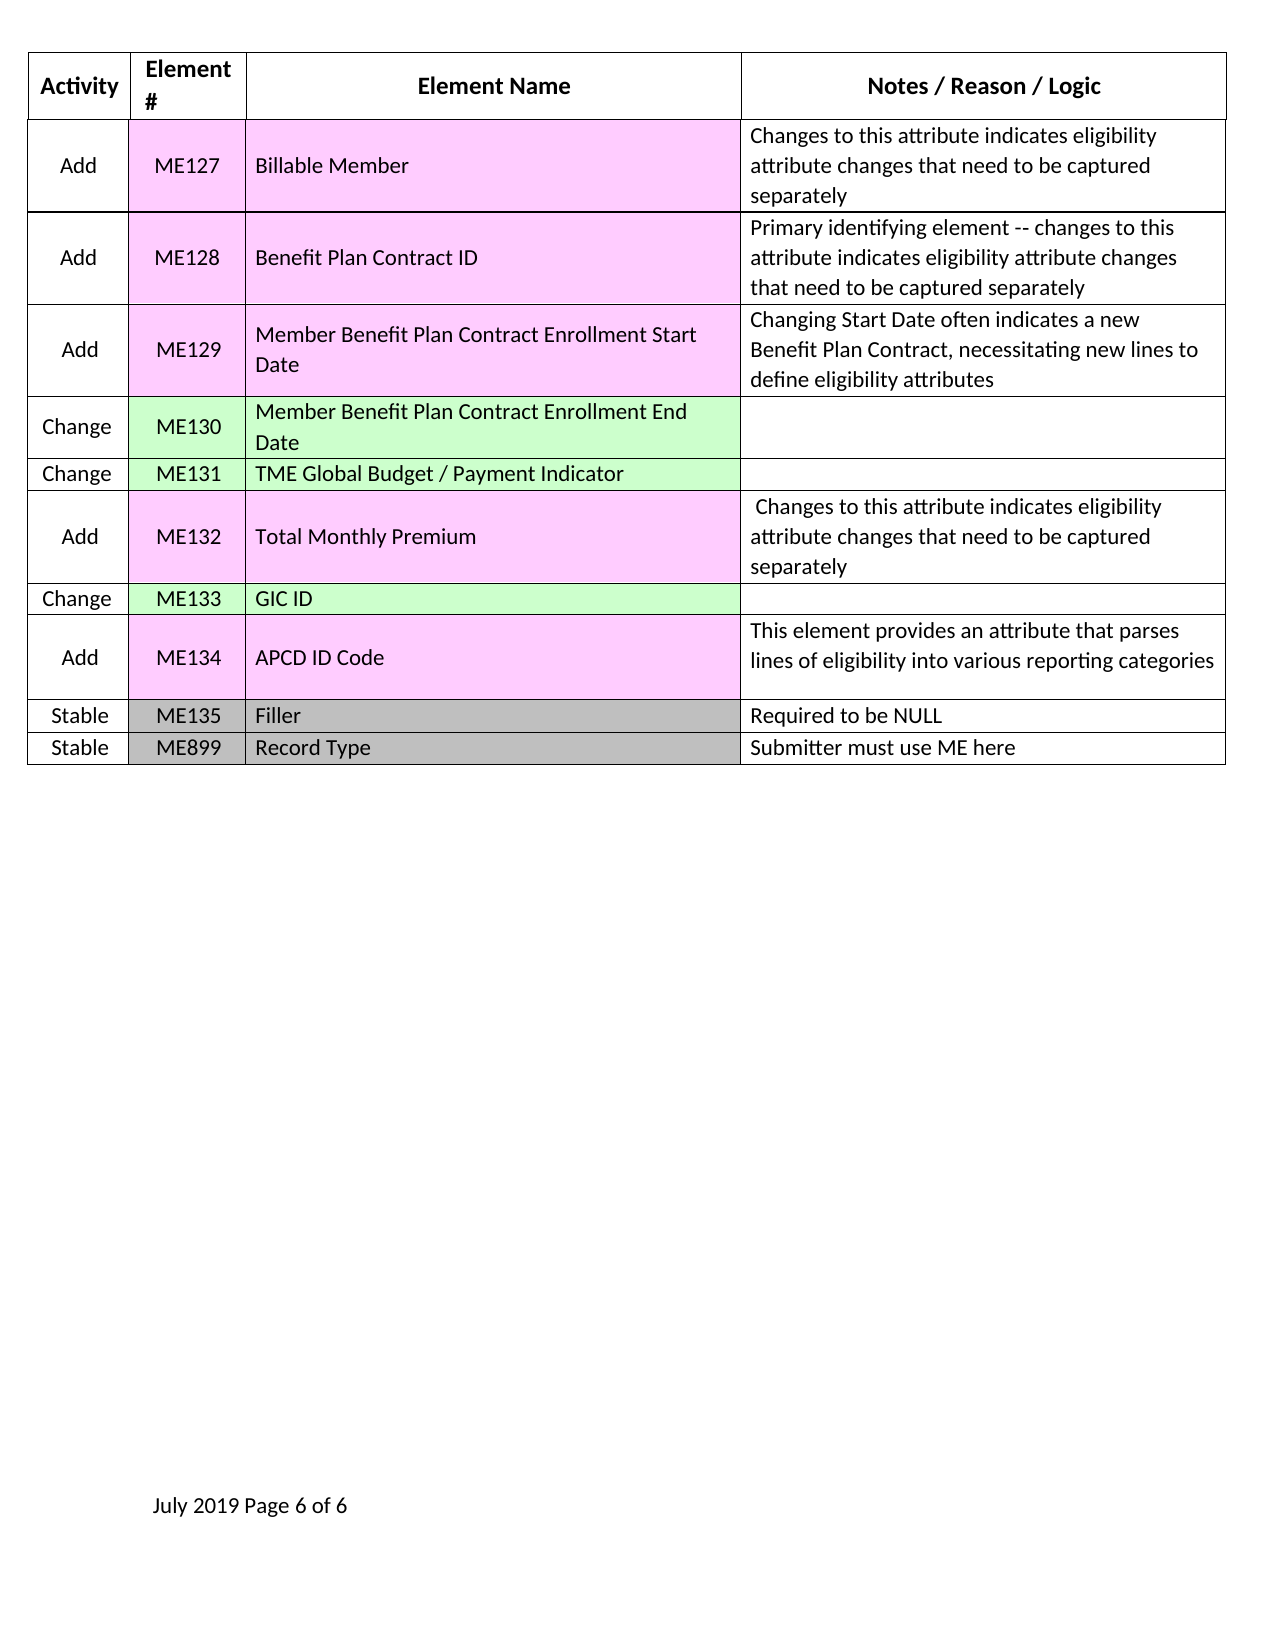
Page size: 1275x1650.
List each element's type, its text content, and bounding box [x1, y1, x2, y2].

table_cell [741, 397, 1225, 458]
table_cell Billable Member [246, 120, 740, 211]
table_cell ME135 [129, 700, 245, 732]
table_cell This element provides an attribute that parses lines of eligibility into various reporting categories [741, 615, 1225, 699]
table_cell ME133 [129, 584, 245, 614]
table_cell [741, 120, 1225, 211]
table_cell Add [28, 120, 128, 211]
table_cell Change [28, 584, 128, 614]
table_cell APCD ID Code [246, 615, 740, 699]
table_cell ME128 [129, 213, 245, 303]
table_header Notes / Reason / Logic [742, 53, 1226, 119]
table_cell Change [28, 459, 128, 490]
table_cell Member Benefit Plan Contract Enrollment Start Date [246, 305, 740, 396]
table_cell Add [28, 213, 128, 303]
table_cell [741, 584, 1225, 614]
table_cell Changes to this attribute indicates eligibility attribute changes that need to be captured separately [741, 491, 1225, 582]
table_cell GIC ID [246, 584, 740, 614]
table_cell Primary identifying element -­‐ changes to this attribute indicates eligibility attribute changes that need to be captured separately [741, 213, 1225, 303]
table_cell Record Type [246, 733, 740, 764]
table_cell Changing Start Date often indicates a new Benefit Plan Contract, necessitating new lines to define eligibility attributes [741, 305, 1225, 396]
table_header Element Name [247, 53, 741, 119]
table_cell Stable [28, 700, 128, 732]
table_cell Filler [246, 700, 740, 732]
table_cell Add [28, 491, 128, 582]
table_cell ME130 [129, 397, 245, 458]
table_cell ME131 [129, 459, 245, 490]
table_cell TME Global Budget / Payment Indicator [246, 459, 740, 490]
table_cell Stable [28, 733, 128, 764]
table_cell Total Monthly Premium [246, 491, 740, 582]
table_cell ME899 [129, 733, 245, 764]
table_header Element # [131, 53, 246, 119]
table_cell [741, 459, 1225, 490]
table_cell ME127 [129, 120, 245, 211]
table_header Activity [29, 53, 130, 119]
table_cell Required to be NULL [741, 700, 1225, 732]
table_cell ME132 [129, 491, 245, 582]
table_cell Member Benefit Plan Contract Enrollment End Date [246, 397, 740, 458]
table_cell Add [28, 305, 128, 396]
table_cell Submitter must use ME here [741, 733, 1225, 764]
table_cell Change [28, 397, 128, 458]
table_cell ME134 [129, 615, 245, 699]
table_cell Benefit Plan Contract ID [246, 213, 740, 303]
table_cell Add [28, 615, 128, 699]
table_cell ME129 [129, 305, 245, 396]
